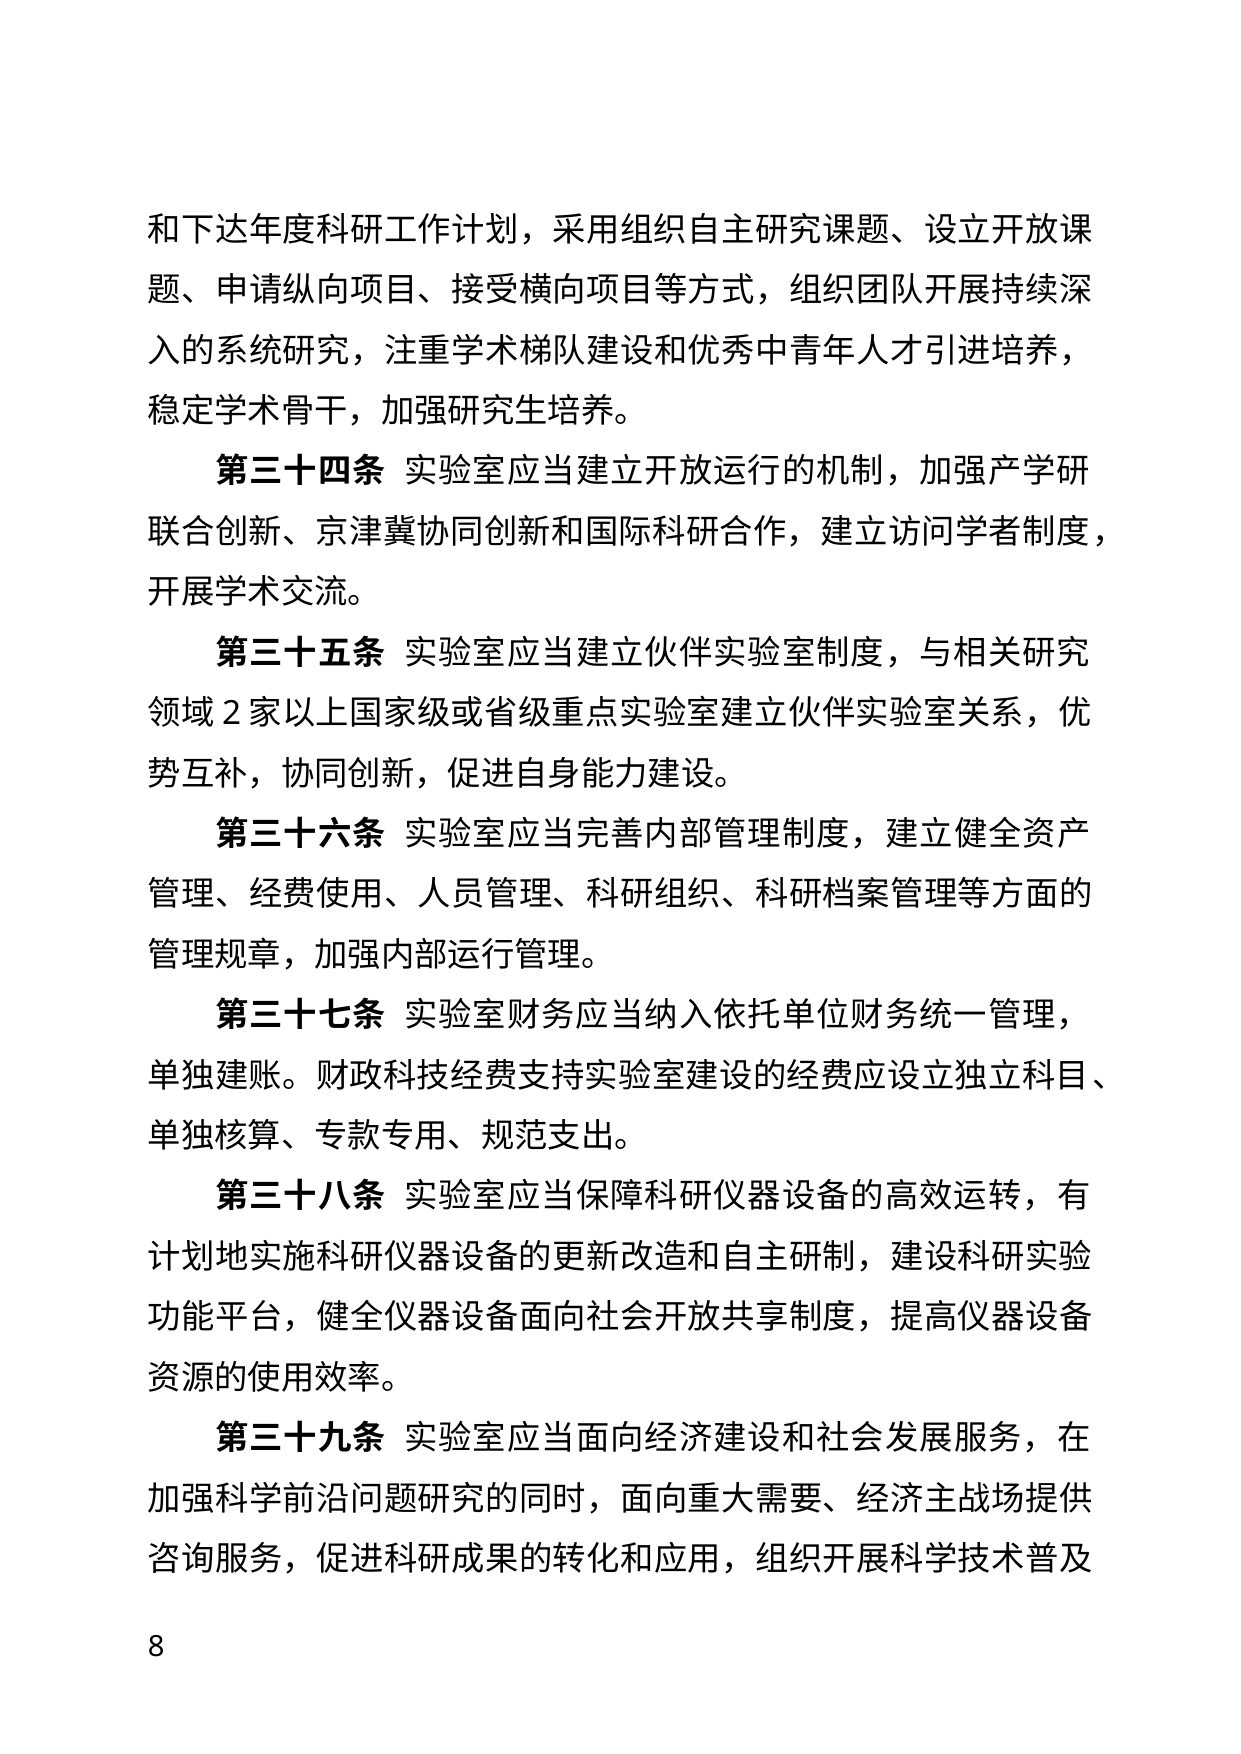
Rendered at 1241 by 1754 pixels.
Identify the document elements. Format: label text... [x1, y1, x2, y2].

text 第三十五条 实验室应当建立伙伴实验室制度，与相关研究领域2家以上国家级或省级重点实验室建立伙伴实验室关系，优势互补，协同创新，促进自身能力建设。 [148, 616, 1092, 797]
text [148, 193, 1092, 434]
text 第三十四条 实验室应当建立开放运行的机制，加强产学研联合创新、京津冀协同创新和国际科研合作，建立访问学者制度，开展学术交流。 [148, 434, 1092, 616]
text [148, 1401, 1092, 1582]
text 第三十七条 实验室财务应当纳入依托单位财务统一管理，单独建账。财政科技经费支持实验室建设的经费应设立独立科目、单独核算、专款专用、规范支出。 [148, 978, 1092, 1159]
text 第三十八条 实验室应当保障科研仪器设备的高效运转，有计划地实施科研仪器设备的更新改造和自主研制，建设科研实验功能平台，健全仪器设备面向社会开放共享制度，提高仪器设备资源的使用效率。 [148, 1159, 1092, 1401]
text 第三十六条 实验室应当完善内部管理制度，建立健全资产管理、经费使用、人员管理、科研组织、科研档案管理等方面的管理规章，加强内部运行管理。 [148, 797, 1092, 978]
